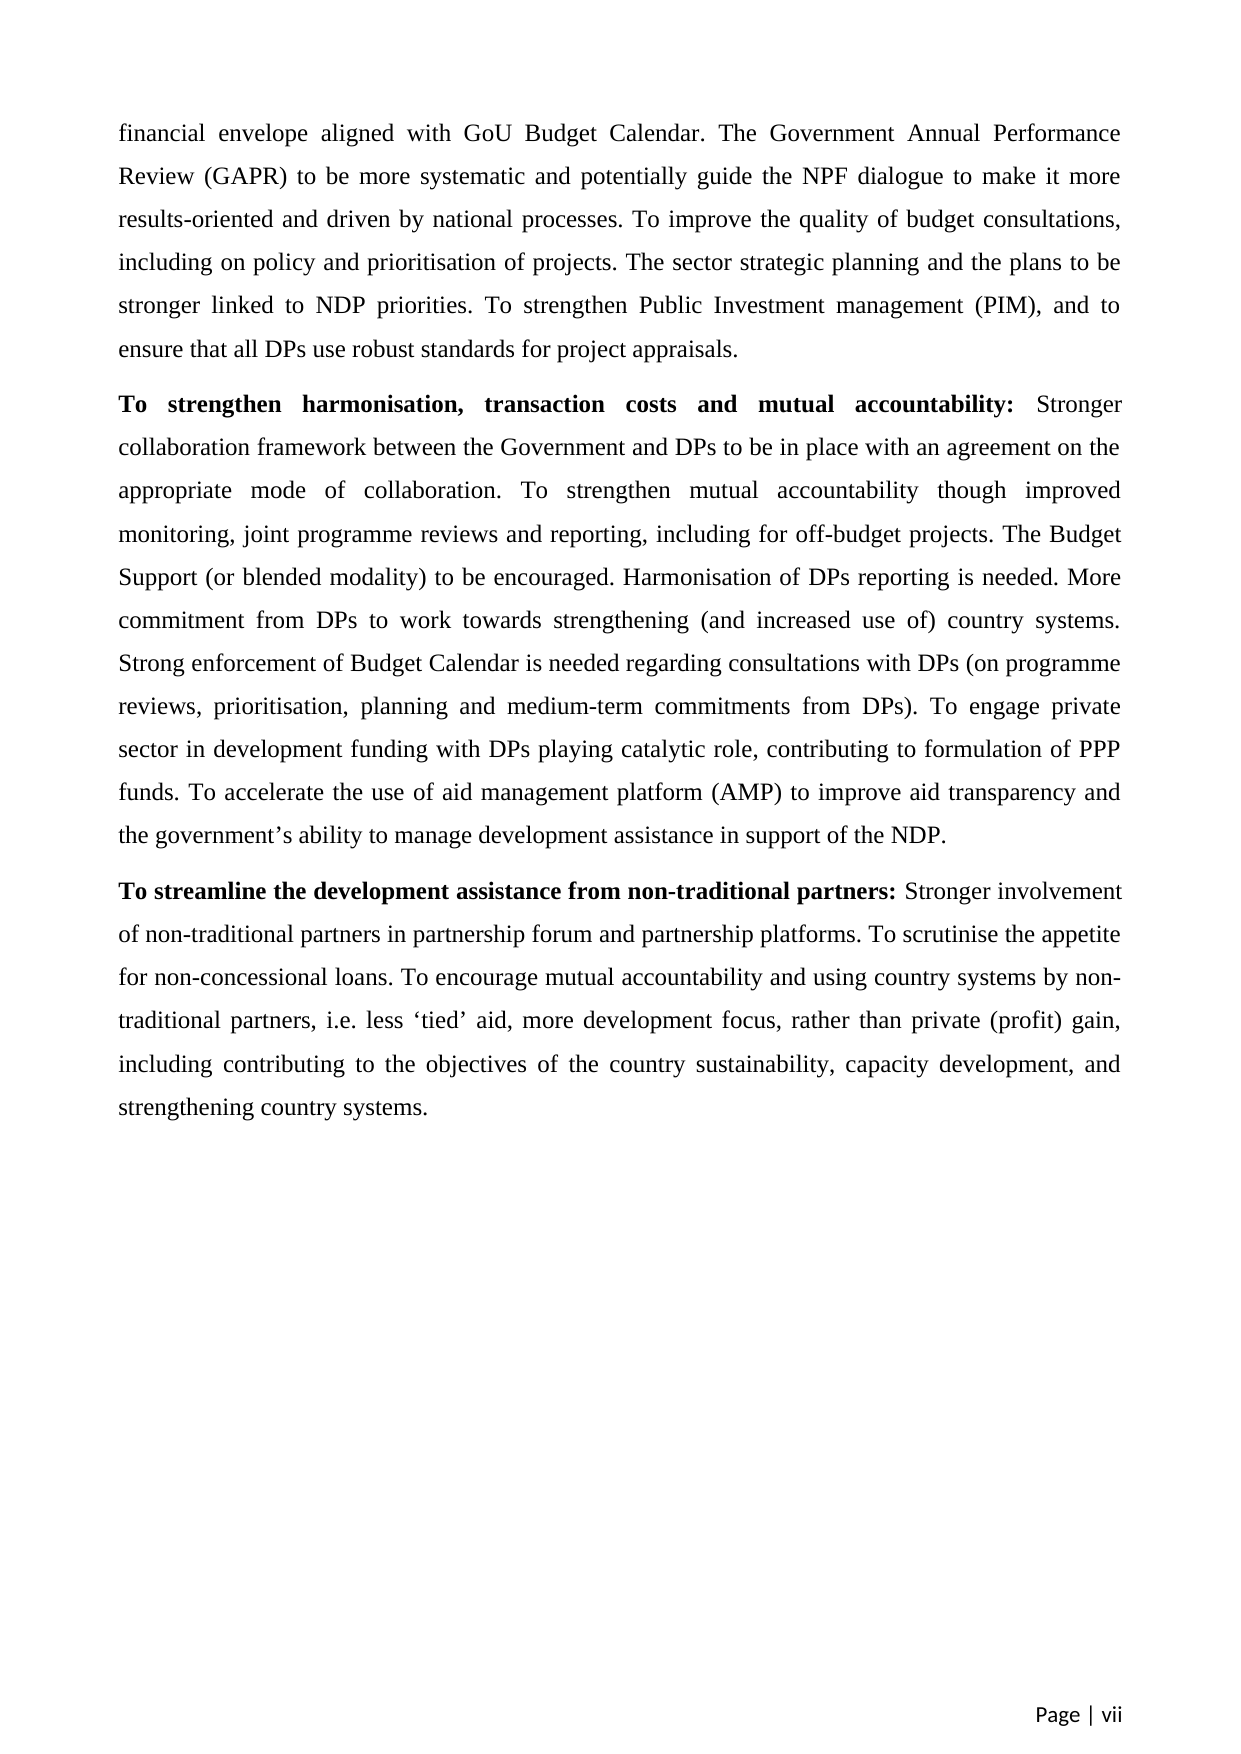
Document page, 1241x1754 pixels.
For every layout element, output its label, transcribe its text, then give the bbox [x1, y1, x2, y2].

text To streamline the development assistance from non-traditional partners: Stronger involvement of non-traditional partners in partnership forum and partnership platforms. To scrutinise the appetite for non-concessional loans. To encourage mutual accountability and using country systems by non-traditional partners, i.e. less ‘tied’ aid, more development focus, rather than private (profit) gain, including contributing to the objectives of the country sustainability, capacity development, and strengthening country systems. [118, 876, 1122, 1121]
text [118, 118, 1122, 362]
text To strengthen harmonisation, transaction costs and mutual accountability: Stronger collaboration framework between the Government and DPs to be in place with an agreement on the appropriate mode of collaboration. To strengthen mutual accountability though improved monitoring, joint programme reviews and reporting, including for off-budget projects. The Budget Support (or blended modality) to be encouraged. Harmonisation of DPs reporting is needed. More commitment from DPs to work towards strengthening (and increased use of) country systems. Strong enforcement of Budget Calendar is needed regarding consultations with DPs (on programme reviews, prioritisation, planning and medium-term commitments from DPs). To engage private sector in development funding with DPs playing catalytic role, contributing to formulation of PPP funds. To accelerate the use of aid management platform (AMP) to improve aid transparency and the government’s ability to manage development assistance in support of the NDP. [118, 389, 1122, 849]
